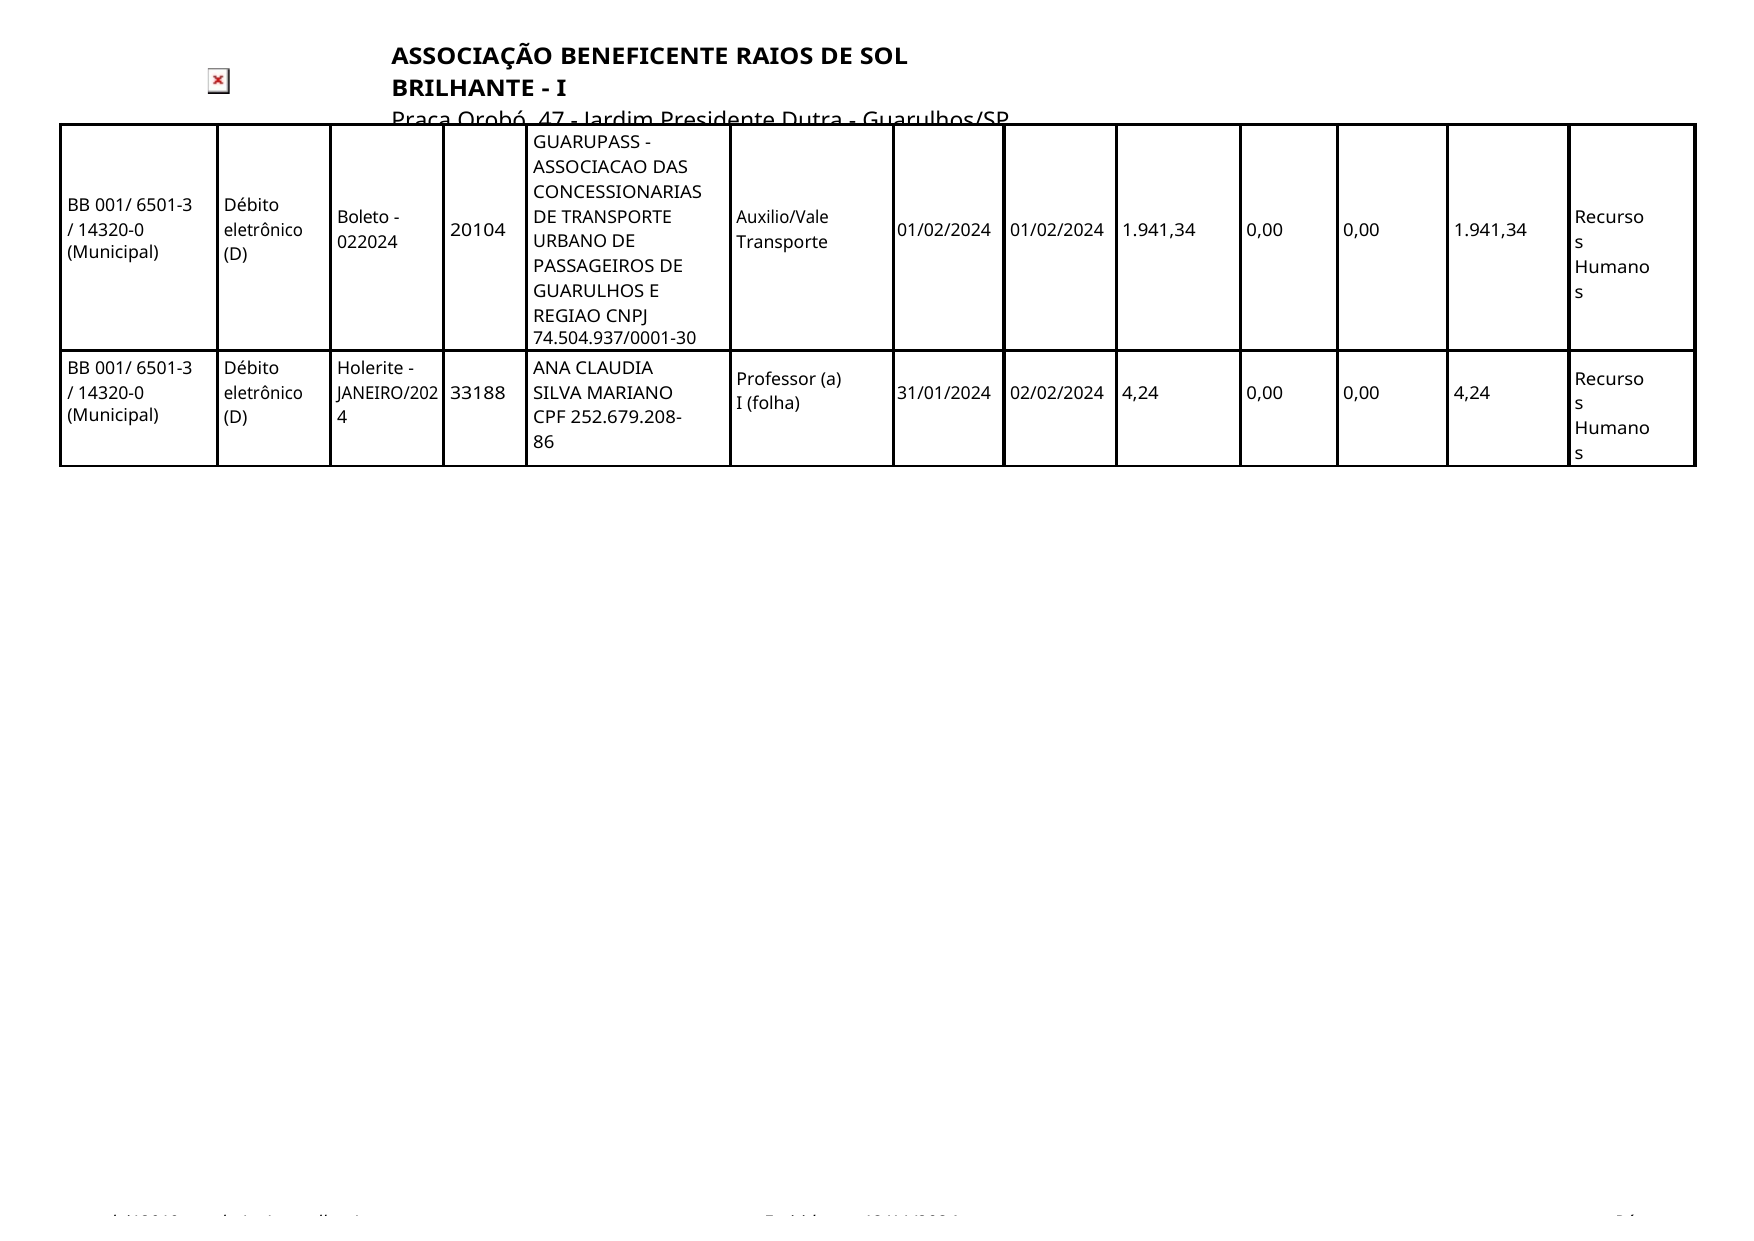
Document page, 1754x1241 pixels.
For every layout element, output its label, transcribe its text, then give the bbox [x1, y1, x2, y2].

table_cell ANA CLAUDIA SILVA MARIANO CPF 252.679.208-86 [528, 352, 729, 465]
table_cell 0,00 [1339, 352, 1446, 465]
picture [207, 68, 230, 94]
table_cell 33188 [445, 352, 525, 465]
table_cell 0,00 [1242, 126, 1336, 348]
table_cell 1.941,34 [1118, 126, 1239, 348]
table_cell 20104 [445, 126, 525, 348]
table_cell GUARUPASS - ASSOCIACAO DAS CONCESSIONARIAS DE TRANSPORTE URBANO DE PASSAGEIROS DE GUARULHOS E REGIAO CNPJ 74.504.937/0001-30 [528, 126, 729, 348]
table_cell 31/01/2024 [895, 352, 1002, 465]
table_cell 1.941,34 [1449, 126, 1567, 348]
table_cell 02/02/2024 [1006, 352, 1115, 465]
table_cell 4,24 [1449, 352, 1567, 465]
table_cell Recursos Humanos [1571, 352, 1693, 465]
table_cell Boleto - 022024 [332, 126, 442, 348]
table_cell 4,24 [1118, 352, 1239, 465]
table_cell Recursos Humanos [1571, 126, 1693, 348]
table_cell Débito eletrônico (D) [219, 352, 329, 465]
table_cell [62, 126, 216, 348]
table_cell Auxilio/Vale Transporte [732, 126, 892, 348]
table_cell BB 001/ 6501-3 / 14320-0 (Municipal) [62, 352, 216, 465]
table_cell 01/02/2024 [1006, 126, 1115, 348]
table_cell Holerite - JANEIRO/202 4 [332, 352, 442, 465]
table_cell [219, 126, 329, 348]
table_cell 0,00 [1242, 352, 1336, 465]
table_cell Professor (a) I (folha) [732, 352, 892, 465]
table_cell 01/02/2024 [895, 126, 1002, 348]
table_cell 0,00 [1339, 126, 1446, 348]
